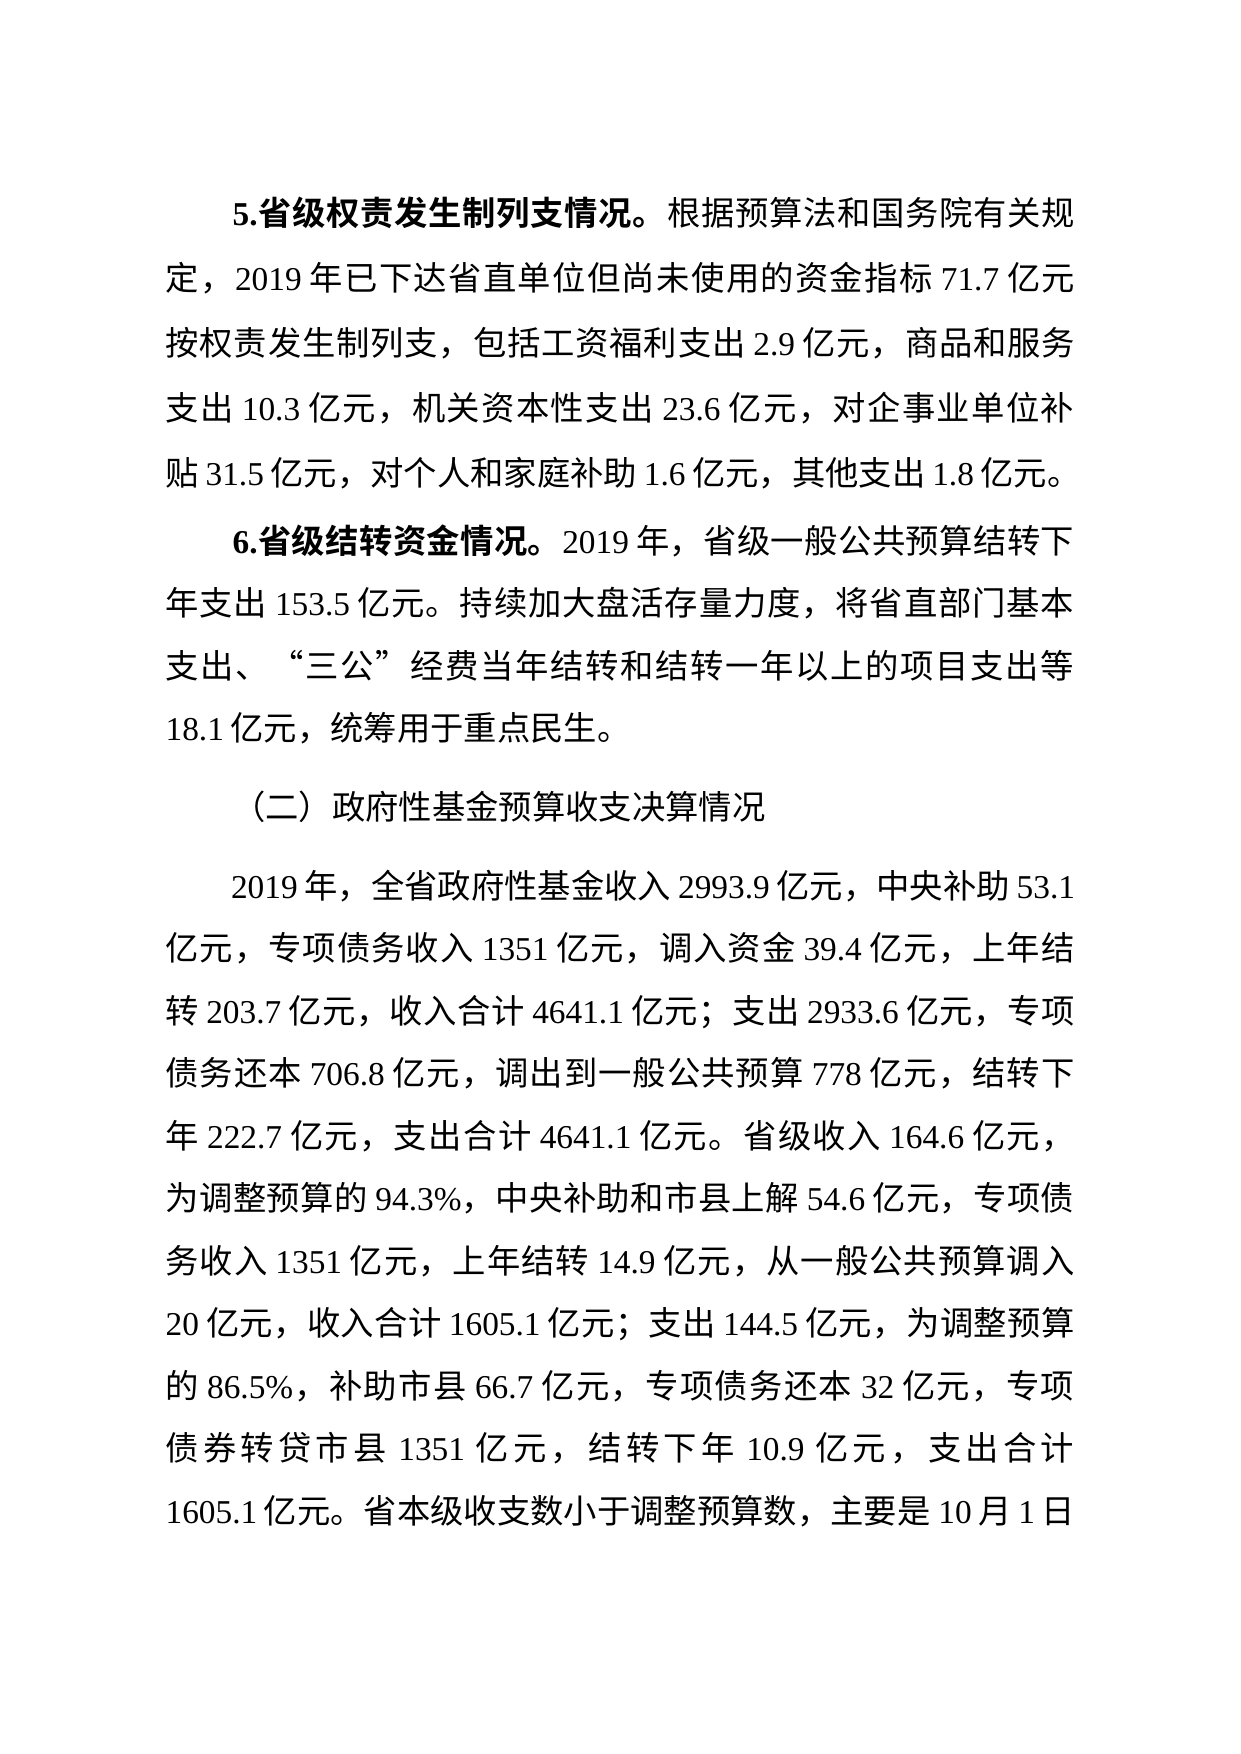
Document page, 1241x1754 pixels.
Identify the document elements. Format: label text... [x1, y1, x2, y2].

text 6.省级结转资金情况。2019年，省级一般公共预算结转下年支出153.5亿元。持续加大盘活存量力度，将省直部门基本支出、“三公”经费当年结转和结转一年以上的项目支出等18.1亿元，统筹用于重点民生。 [165, 503, 1075, 753]
text 5.省级权责发生制列支情况。根据预算法和国务院有关规定，2019年已下达省直单位但尚未使用的资金指标71.7亿元按权责发生制列支，包括工资福利支出2.9亿元，商品和服务支出10.3亿元，机关资本性支出23.6亿元，对企事业单位补贴31.5亿元，对个人和家庭补助1.6亿元，其他支出1.8亿元。 [165, 178, 1075, 503]
text （二）政府性基金预算收支决算情况 [165, 769, 1075, 832]
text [165, 848, 1075, 1536]
